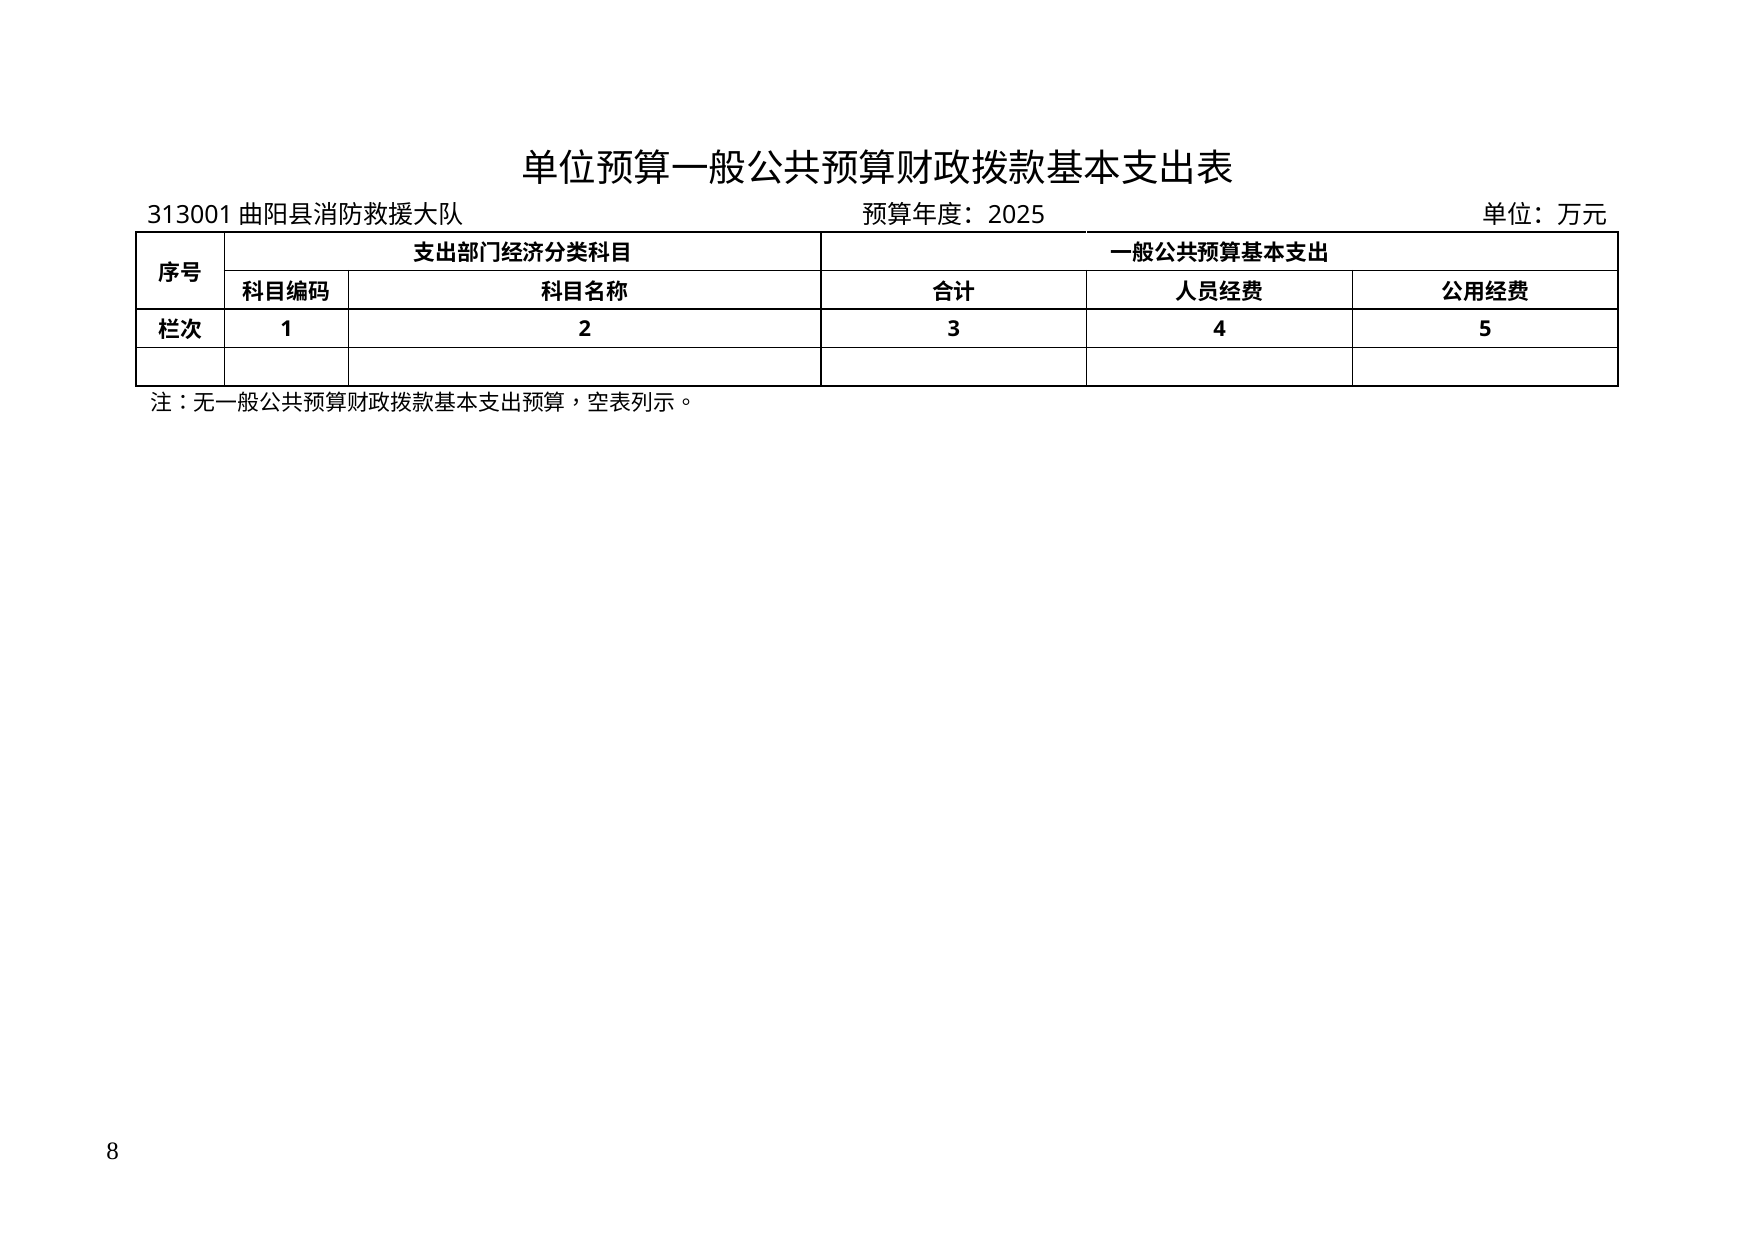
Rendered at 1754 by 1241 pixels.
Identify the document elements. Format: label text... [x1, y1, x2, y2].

table_cell 公用经费 [1353, 271, 1617, 308]
table_cell 合计 [822, 271, 1086, 308]
text 注：无一般公共预算财政拨款基本支出预算，空表列示。 [106, 387, 1648, 416]
table_cell [822, 348, 1086, 385]
table_cell 1 [225, 310, 348, 347]
table_cell [1087, 348, 1352, 385]
table_header 313001曲阳县消防救援大队 [137, 195, 820, 231]
table_cell 3 [822, 310, 1086, 347]
table_cell 人员经费 [1087, 271, 1352, 308]
table_cell 序号 [137, 233, 224, 308]
table_cell [137, 348, 224, 385]
table_cell 5 [1353, 310, 1617, 347]
table_cell [1353, 348, 1617, 385]
table_cell [349, 348, 820, 385]
table_cell 一般公共预算基本支出 [822, 233, 1617, 270]
table_cell 栏次 [137, 310, 224, 347]
table_header 预算年度：2025 [822, 195, 1086, 231]
table_cell 科目名称 [349, 271, 820, 308]
table_cell 支出部门经济分类科目 [225, 233, 820, 270]
table_header 单位：万元 [1087, 195, 1617, 231]
table_cell 科目编码 [225, 271, 348, 308]
table_cell 2 [349, 310, 820, 347]
text 单位预算一般公共预算财政拨款基本支出表 [106, 142, 1648, 193]
table_cell [225, 348, 348, 385]
table_cell 4 [1087, 310, 1352, 347]
